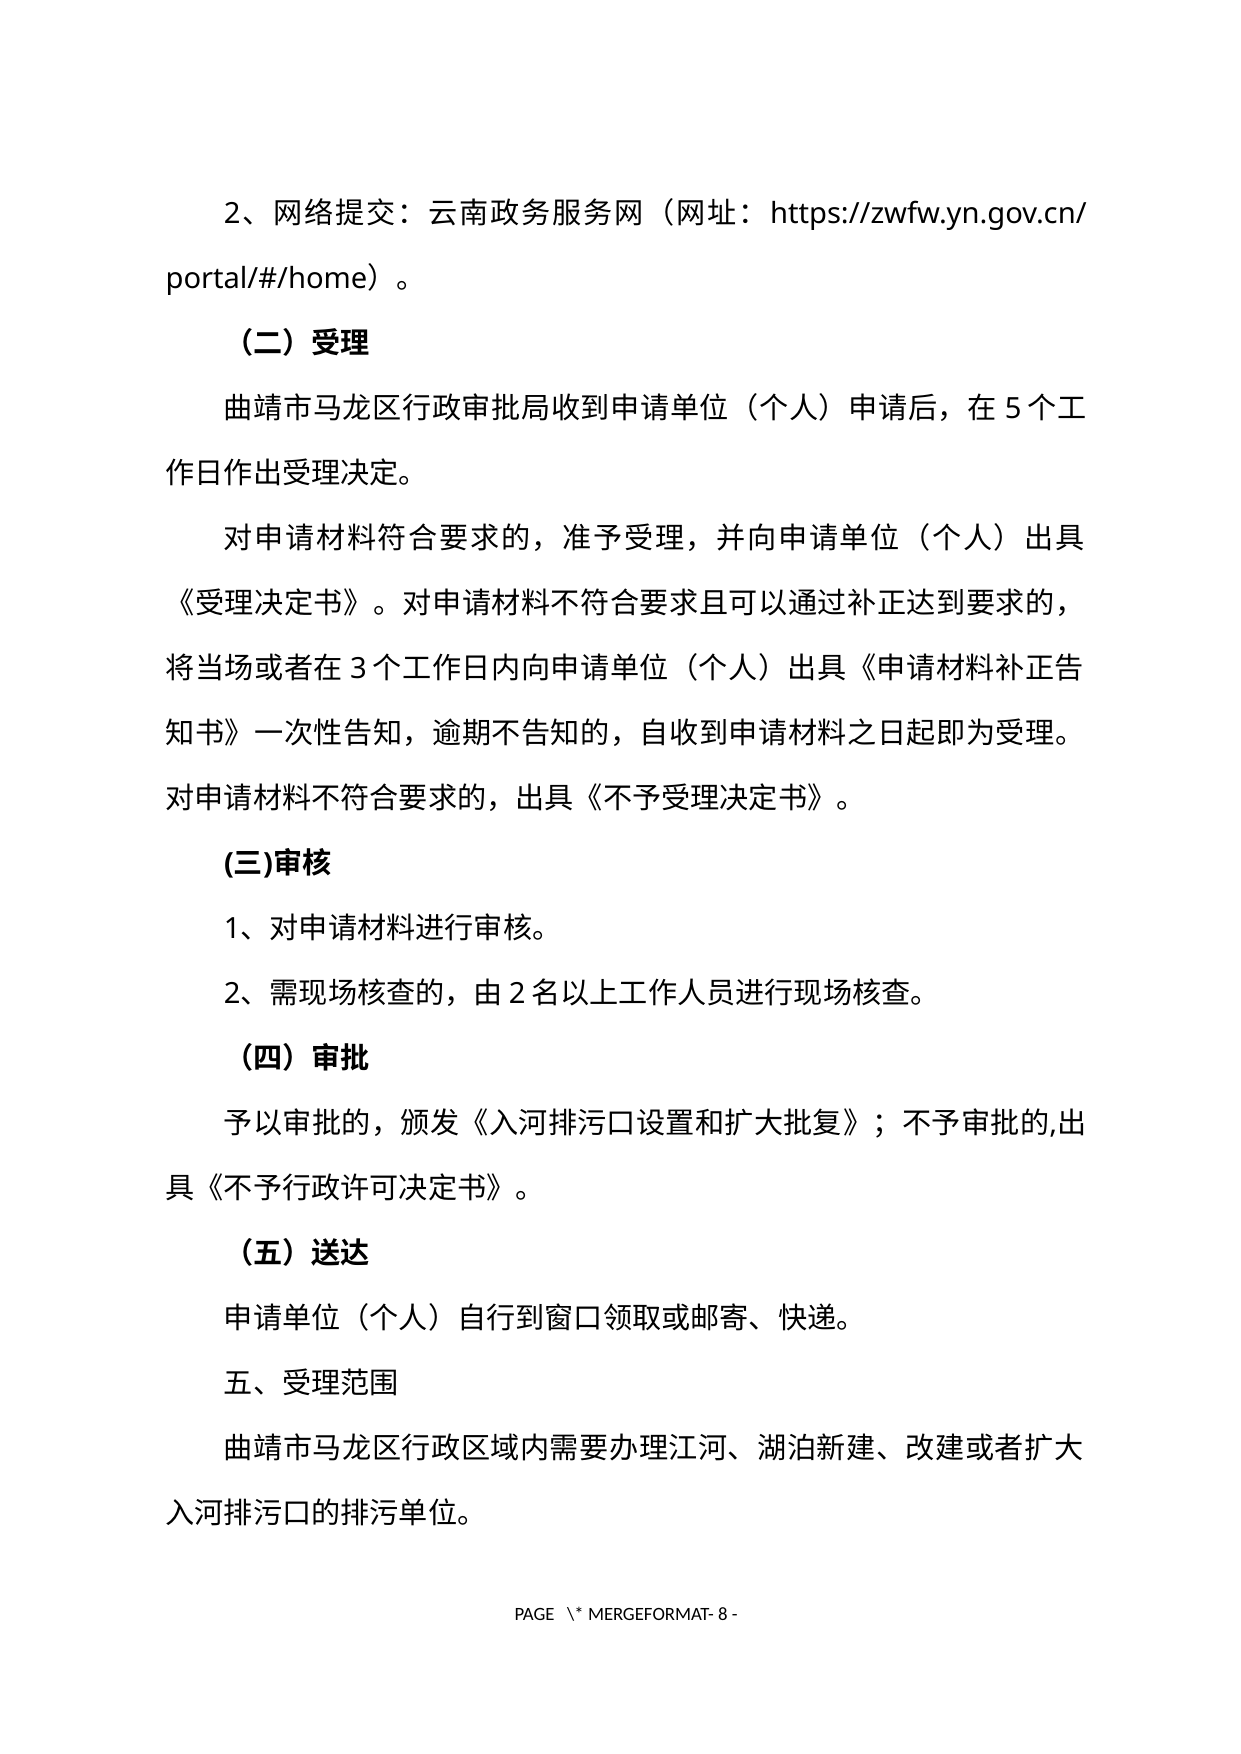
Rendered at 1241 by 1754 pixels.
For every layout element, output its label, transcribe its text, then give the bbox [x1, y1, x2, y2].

text 2、网络提交：云南政务服务网（网址：https://zwfw.yn.gov.cn/portal/#/home）。 [165, 178, 1087, 308]
text （五）送达 [165, 1218, 1087, 1283]
text 2、需现场核查的，由2名以上工作人员进行现场核查。 [165, 958, 1087, 1023]
text 曲靖市马龙区行政区域内需要办理江河、湖泊新建、改建或者扩大入河排污口的排污单位。 [165, 1413, 1087, 1543]
text （四）审批 [165, 1023, 1087, 1088]
text (三)审核 [165, 828, 1087, 893]
text 五、受理范围 [165, 1348, 1087, 1413]
text 予以审批的，颁发《入河排污口设置和扩大批复》；不予审批的,出具《不予行政许可决定书》。 [165, 1088, 1087, 1218]
text （二）受理 [165, 308, 1087, 373]
text 曲靖市马龙区行政审批局收到申请单位（个人）申请后，在5个工作日作出受理决定。 [165, 373, 1087, 503]
text 申请单位（个人）自行到窗口领取或邮寄、快递。 [165, 1283, 1087, 1348]
list 1、对申请材料进行审核。 [165, 893, 1087, 958]
text 对申请材料符合要求的，准予受理，并向申请单位（个人）出具《受理决定书》。对申请材料不符合要求且可以通过补正达到要求的，将当场或者在3个工作日内向申请单位（个人）出具《申请材料补正告知书》一次性告知，逾期不告知的，自收到申请材料之日起即为受理。对申请材料不符合要求的，出具《不予受理决定书》。 [165, 503, 1087, 828]
